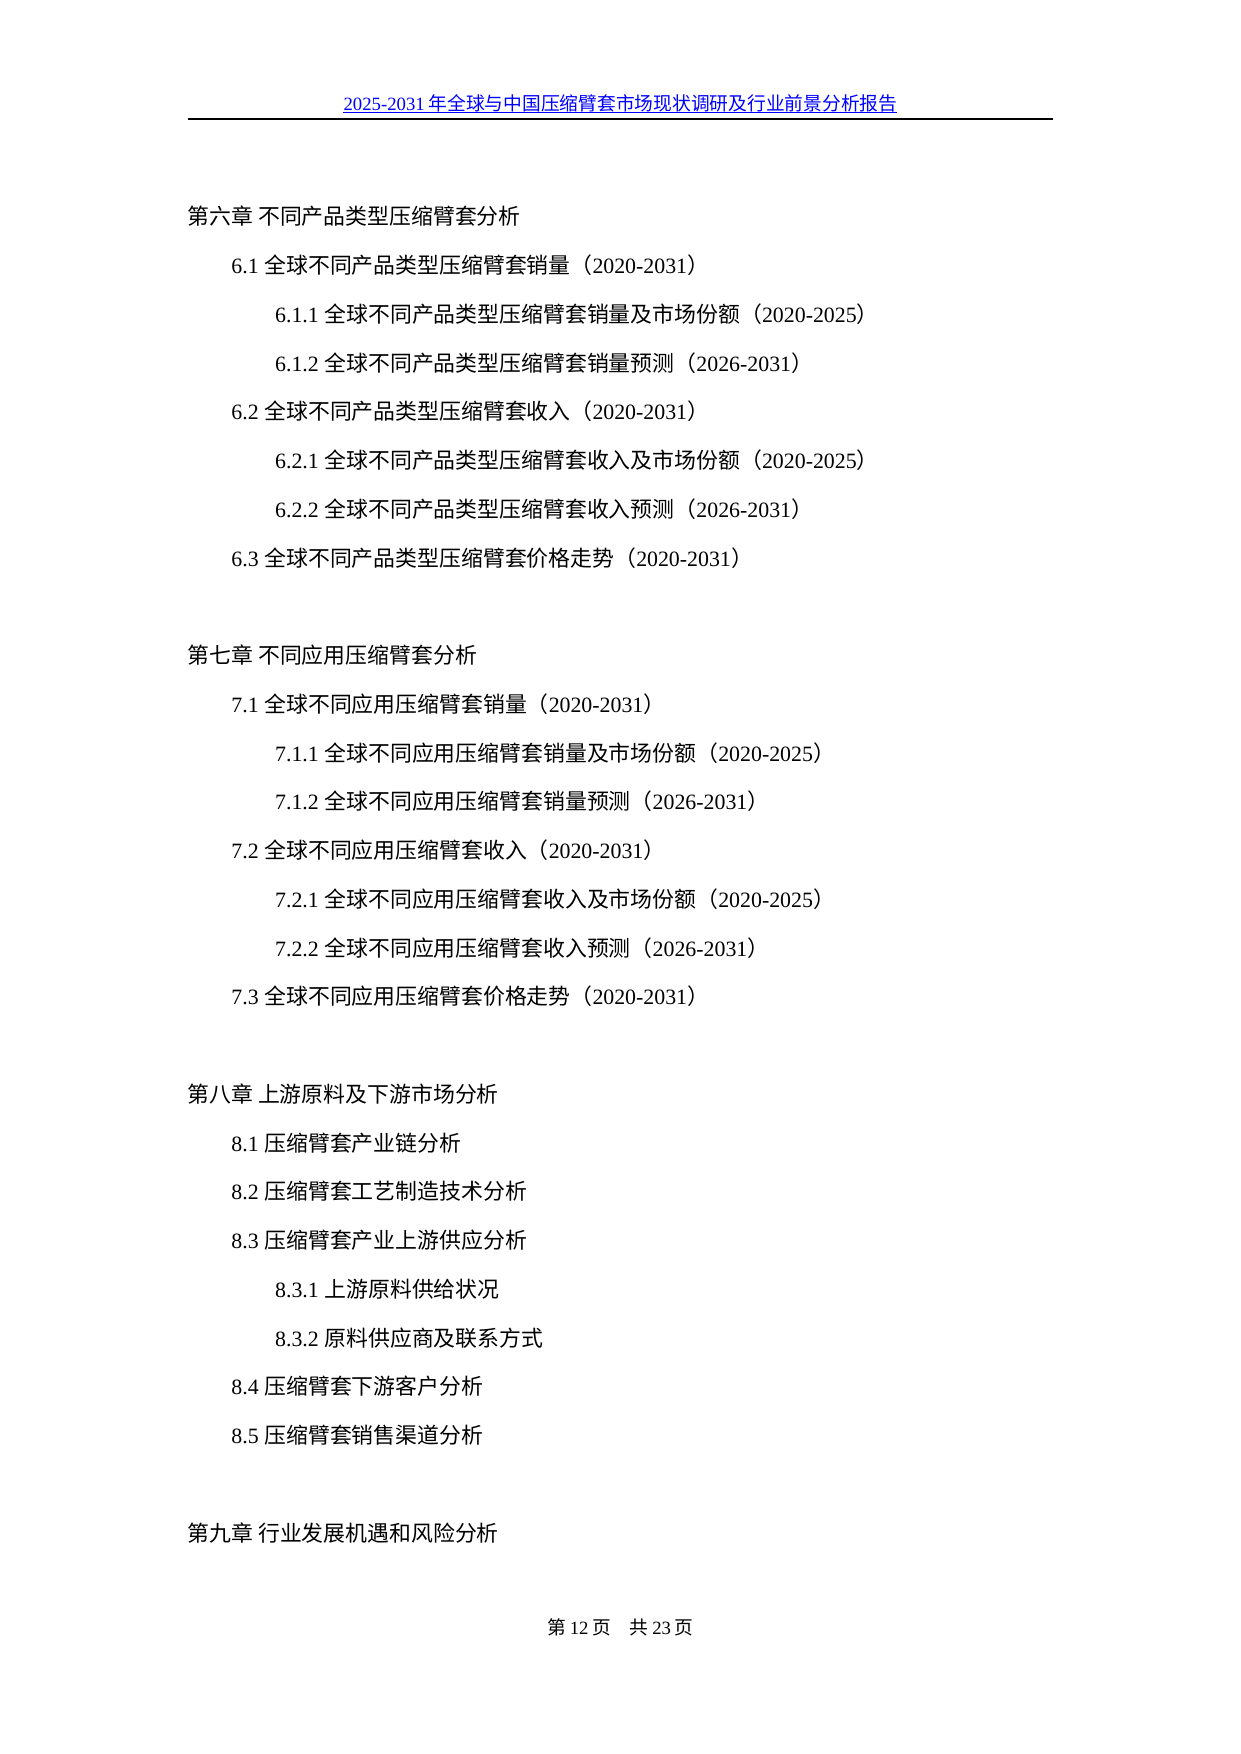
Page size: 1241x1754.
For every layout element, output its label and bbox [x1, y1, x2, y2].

text [187, 150, 1053, 1548]
